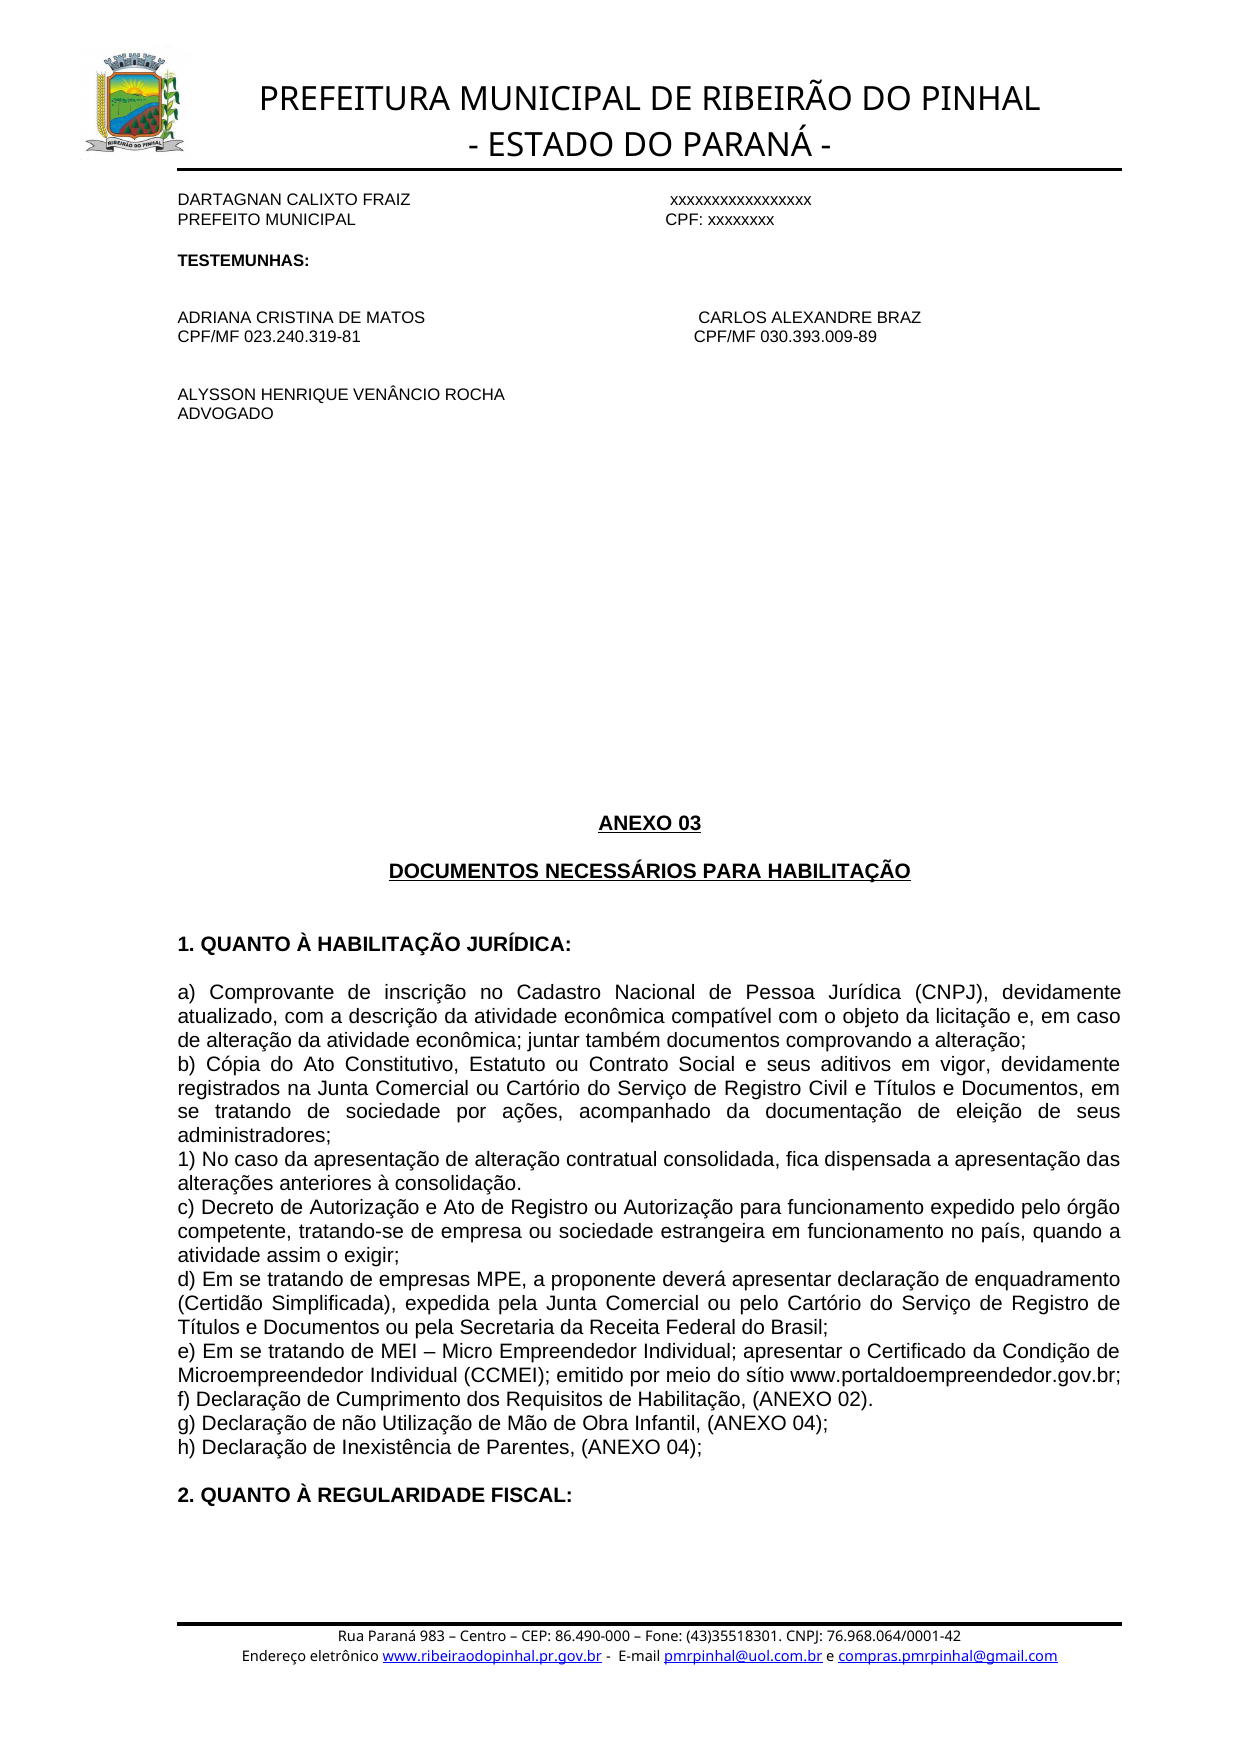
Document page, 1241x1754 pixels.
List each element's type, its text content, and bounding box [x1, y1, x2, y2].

text ADVOGADO [177, 404, 1122, 423]
text g) Declaração de não Utilização de Mão de Obra Infantil, (ANEXO 04); [177, 1411, 1122, 1435]
picture [79, 45, 192, 160]
text e) Em se tratando de MEI – Micro Empreendedor Individual; apresentar o Certificado da Condição de Microempreendedor Individual (CCMEI); emitido por meio do sítio www.portaldoempreendedor.gov.br; f) Declaração de Cumprimento dos Requisitos de Habilitação, (ANEXO 02). [177, 1339, 1122, 1411]
text c) Decreto de Autorização e Ato de Registro ou Autorização para funcionamento expedido pelo órgão competente, tratando-se de empresa ou sociedade estrangeira em funcionamento no país, quando a atividade assim o exigir; [177, 1195, 1122, 1267]
text ANEXO 03 [353, 811, 946, 835]
text CPF/MF 023.240.319-81 CPF/MF 030.393.009-89 [177, 327, 1122, 346]
text 2. QUANTO À REGULARIDADE FISCAL: [177, 1483, 1122, 1507]
text ALYSSON HENRIQUE VENÂNCIO ROCHA [177, 385, 1122, 404]
text ADRIANA CRISTINA DE MATOS CARLOS ALEXANDRE BRAZ [177, 308, 1122, 327]
text DOCUMENTOS NECESSÁRIOS PARA HABILITAÇÃO [353, 859, 946, 883]
text a) Comprovante de inscrição no Cadastro Nacional de Pessoa Jurídica (CNPJ), devidamente atualizado, com a descrição da atividade econômica compatível com o objeto da licitação e, em caso de alteração da atividade econômica; juntar também documentos comprovando a alteração; [177, 979, 1122, 1051]
table_header _____________________________________ xxxxxxxxxxxxxxxxx CPF: xxxxxxxx [654, 190, 1099, 251]
text d) Em se tratando de empresas MPE, a proponente deverá apresentar declaração de enquadramento (Certidão Simplificada), expedida pela Junta Comercial ou pelo Cartório do Serviço de Registro de Títulos e Documentos ou pela Secretaria da Receita Federal do Brasil; [177, 1267, 1122, 1339]
table_header ____________________________________ DARTAGNAN CALIXTO FRAIZ PREFEITO MUNICIPAL [166, 190, 654, 251]
text h) Declaração de Inexistência de Parentes, (ANEXO 04); [177, 1435, 1122, 1459]
text b) Cópia do Ato Constitutivo, Estatuto ou Contrato Social e seus aditivos em vigor, devidamente registrados na Junta Comercial ou Cartório do Serviço de Registro Civil e Títulos e Documentos, em se tratando de sociedade por ações, acompanhado da documentação de eleição de seus administradores; [177, 1051, 1122, 1147]
text 1. QUANTO À HABILITAÇÃO JURÍDICA: [177, 932, 1122, 956]
text TESTEMUNHAS: [177, 251, 1122, 270]
text 1) No caso da apresentação de alteração contratual consolidada, fica dispensada a apresentação das alterações anteriores à consolidação. [177, 1147, 1122, 1195]
